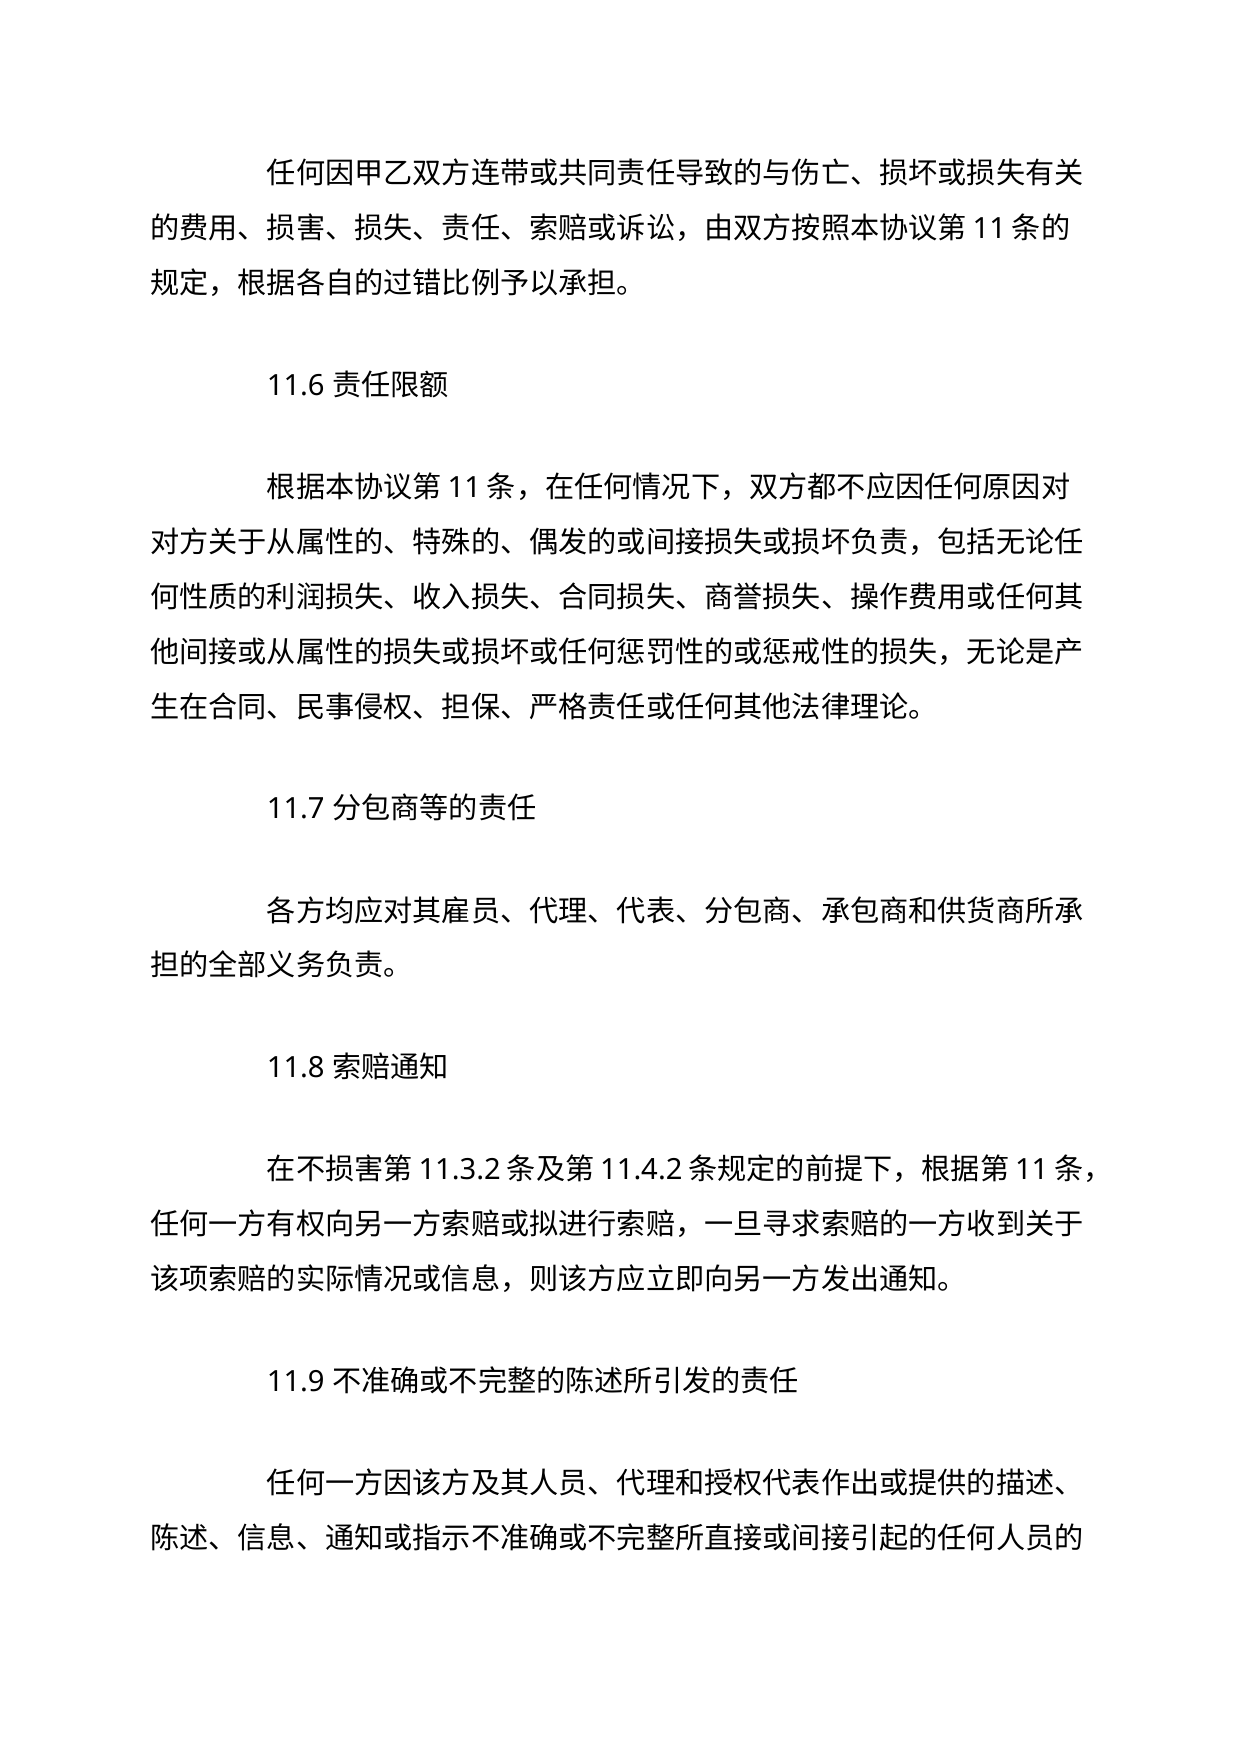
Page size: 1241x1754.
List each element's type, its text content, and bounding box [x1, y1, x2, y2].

text 任何因甲乙双方连带或共同责任导致的与伤亡、损坏或损失有关的费用、损害、损失、责任、索赔或诉讼，由双方按照本协议第11条的规定，根据各自的过错比例予以承担。 [150, 150, 1090, 302]
text 11.6 责任限额 [150, 362, 1090, 404]
text 11.9 不准确或不完整的陈述所引发的责任 [150, 1357, 1090, 1400]
text 11.7 分包商等的责任 [150, 785, 1090, 827]
text 根据本协议第11条，在任何情况下，双方都不应因任何原因对对方关于从属性的、特殊的、偶发的或间接损失或损坏负责，包括无论任何性质的利润损失、收入损失、合同损失、商誉损失、操作费用或任何其他间接或从属性的损失或损坏或任何惩罚性的或惩戒性的损失，无论是产生在合同、民事侵权、担保、严格责任或任何其他法律理论。 [150, 464, 1090, 726]
text 11.8 索赔通知 [150, 1044, 1090, 1086]
text 各方均应对其雇员、代理、代表、分包商、承包商和供货商所承担的全部义务负责。 [150, 887, 1090, 984]
text 在不损害第11.3.2条及第11.4.2条规定的前提下，根据第11条，任何一方有权向另一方索赔或拟进行索赔，一旦寻求索赔的一方收到关于该项索赔的实际情况或信息，则该方应立即向另一方发出通知。 [150, 1146, 1090, 1298]
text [150, 1459, 1090, 1557]
